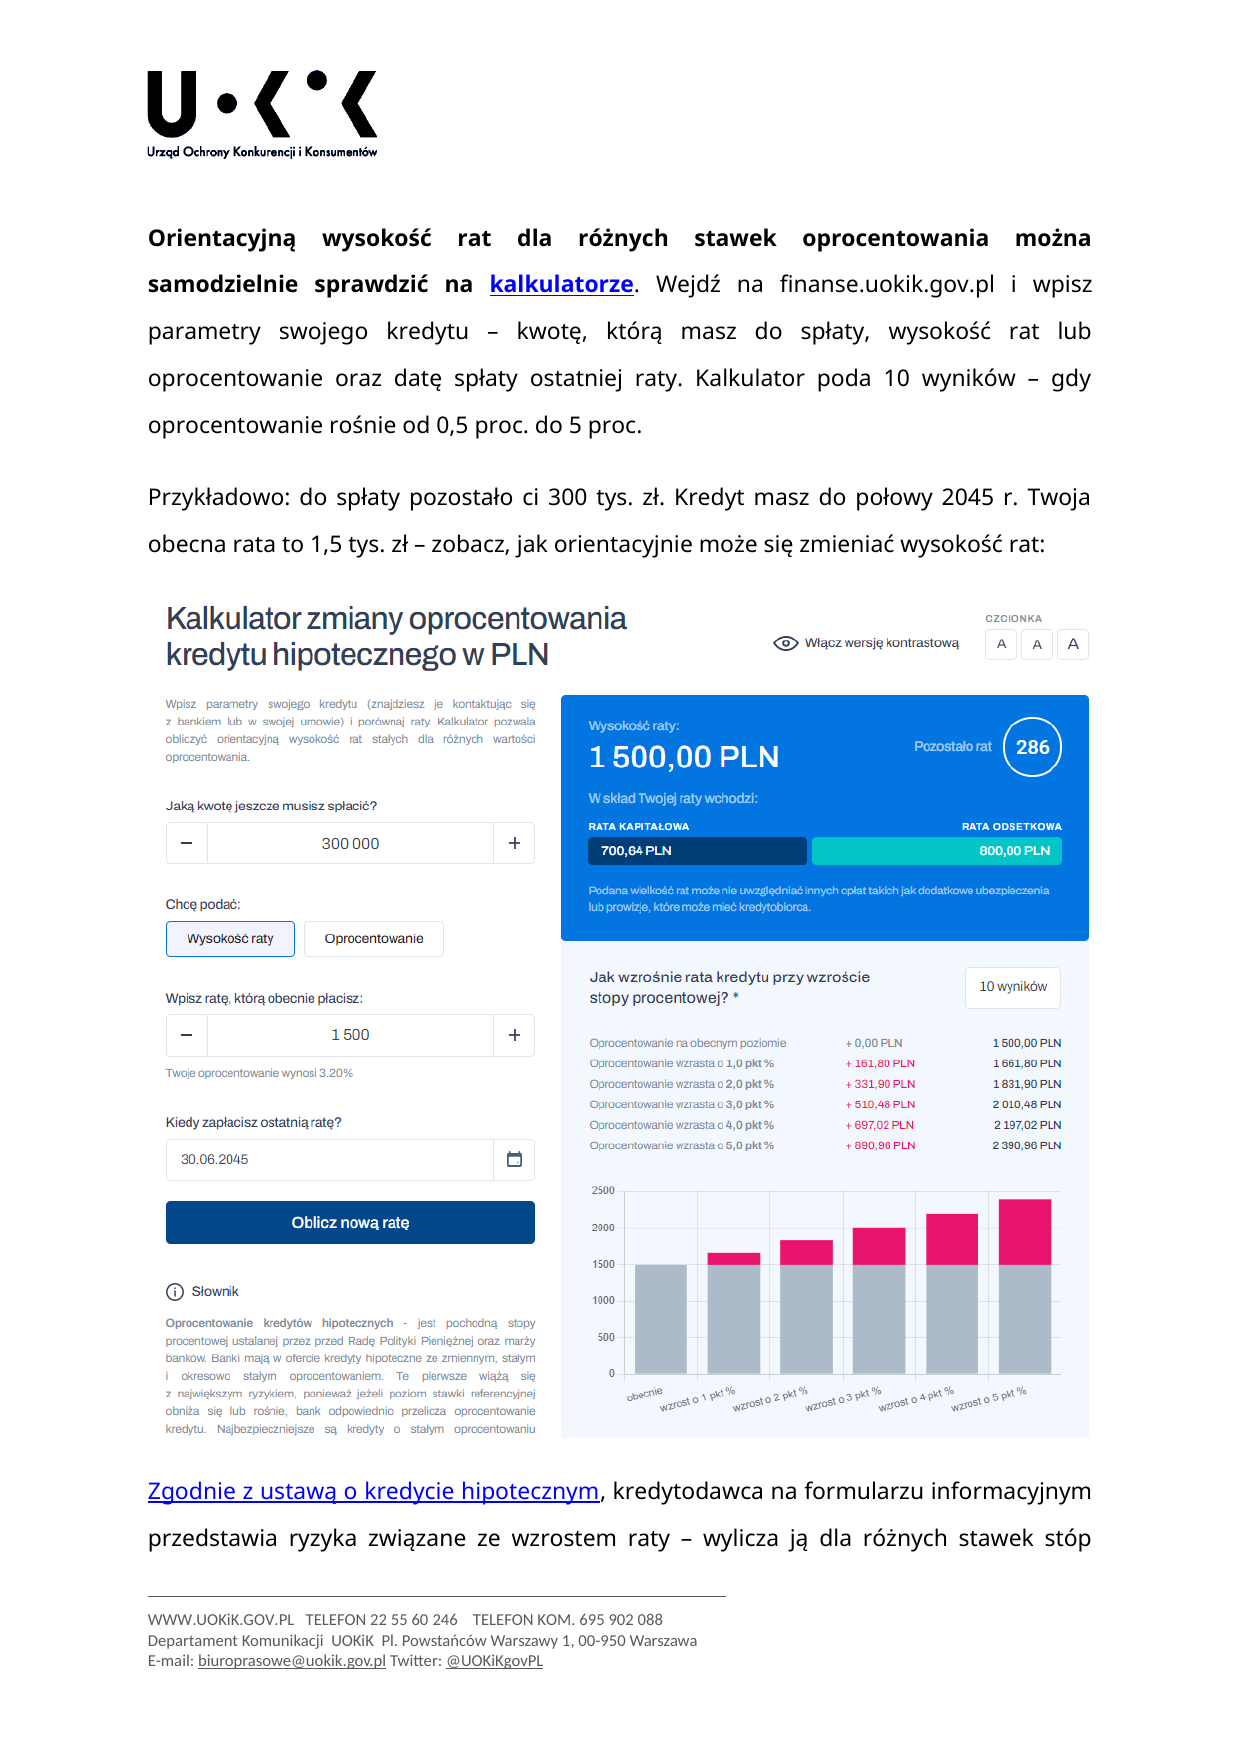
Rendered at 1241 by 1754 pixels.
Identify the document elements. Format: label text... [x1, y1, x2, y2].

picture [147, 599, 1093, 1438]
picture [147, 70, 378, 160]
text Przykładowo: do spłaty pozostało ci 300 tys. zł. Kredyt masz do połowy 2045 r. Twoja obecna rata to 1,5 tys. zł – zobacz, jak orientacyjnie może się zmieniać wysokość rat: [148, 481, 1093, 559]
text Orientacyjną wysokość rat dla różnych stawek oprocentowania można samodzielnie sprawdzić na kalkulatorze. Wejdź na finanse.uokik.gov.pl i wpisz parametry swojego kredytu – kwotę, którą masz do spłaty, wysokość rat lub oprocentowanie oraz datę spłaty ostatniej raty. Kalkulator poda 10 wyników – gdy oprocentowanie rośnie od 0,5 proc. do 5 proc. [148, 222, 1093, 440]
